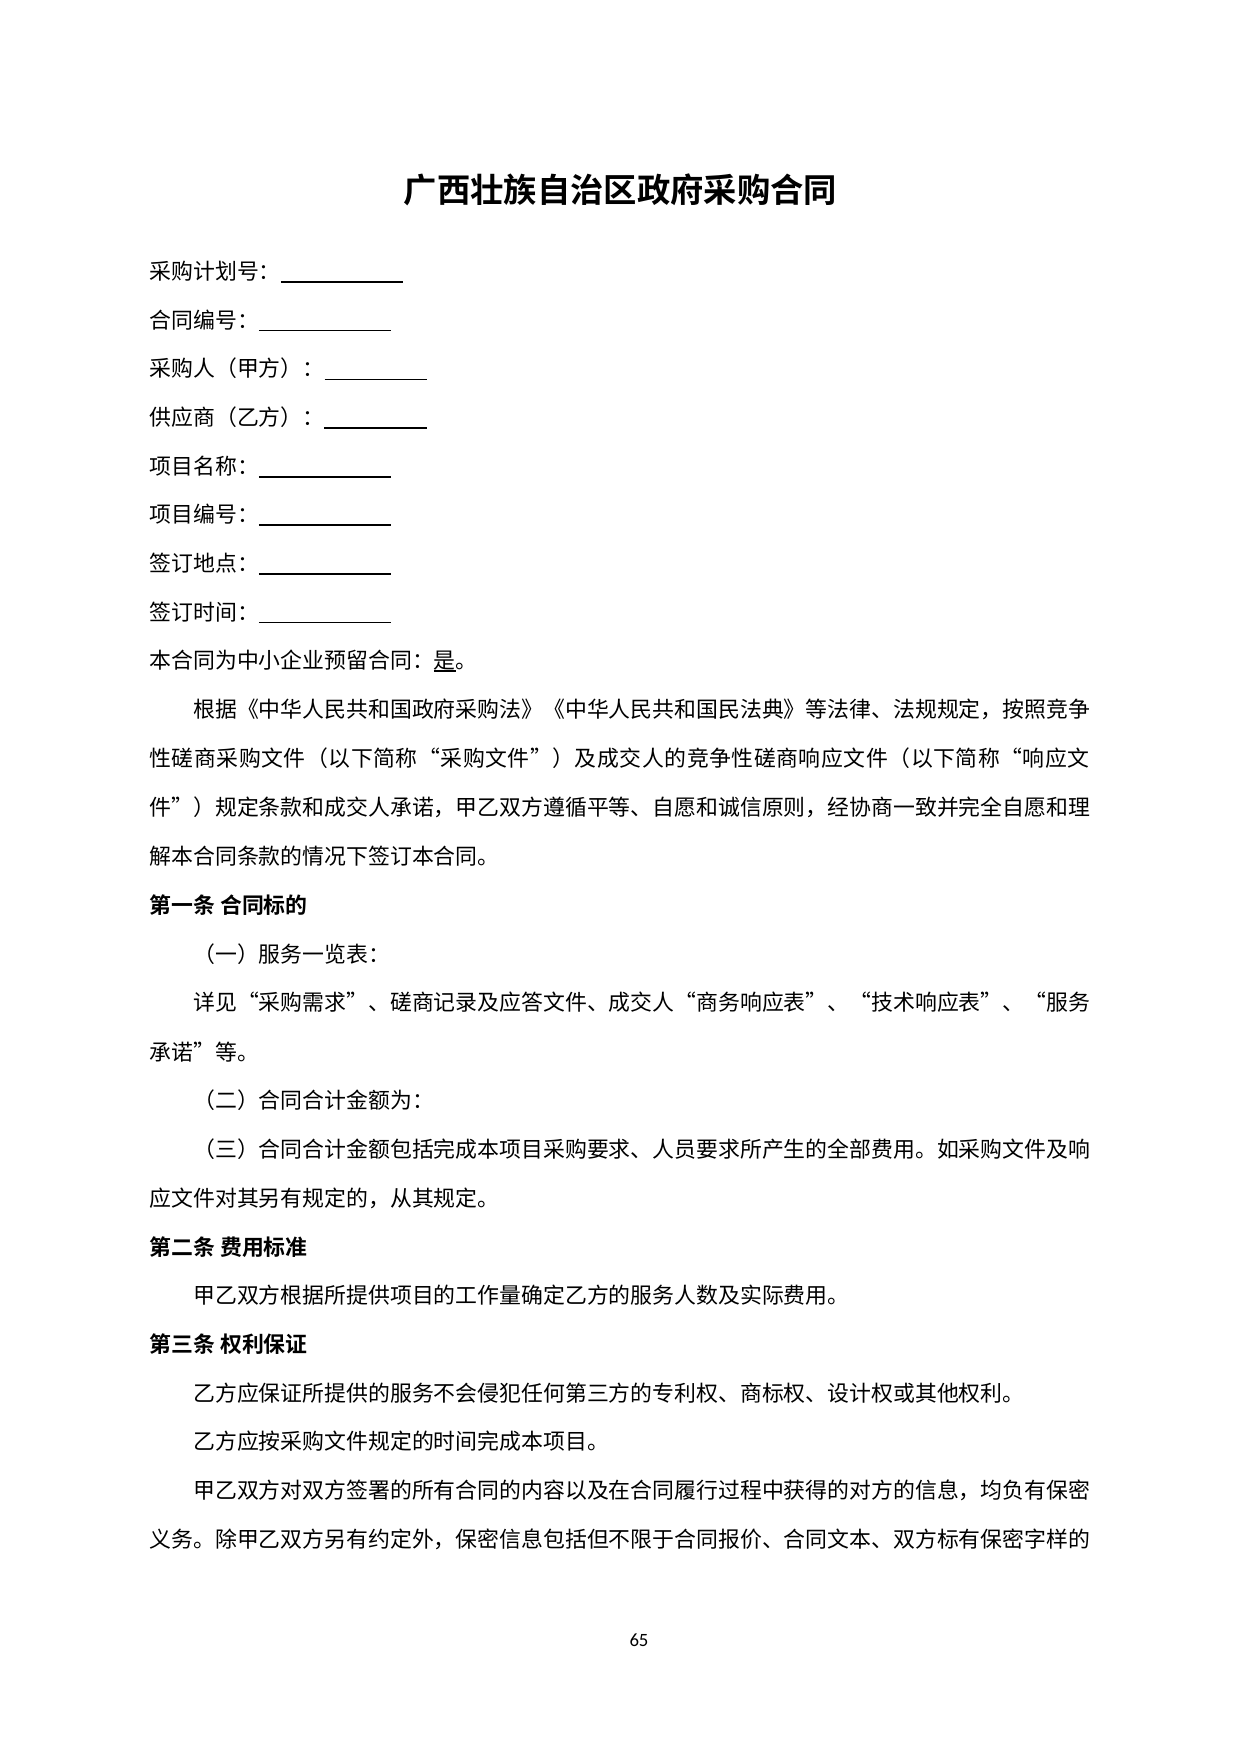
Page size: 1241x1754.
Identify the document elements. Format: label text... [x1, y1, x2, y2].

text 项目名称： [149, 448, 1091, 481]
text 采购计划号： [149, 253, 1007, 286]
text 乙方应保证所提供的服务不会侵犯任何第三方的专利权、商标权、设计权或其他权利。 [149, 1375, 1091, 1408]
text 本合同为中小企业预留合同：是。 [149, 643, 1091, 676]
text 广西壮族自治区政府采购合同 [149, 155, 1091, 221]
text 第三条 权利保证 [149, 1326, 1091, 1359]
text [149, 1472, 1091, 1554]
text 签订时间： [149, 594, 1091, 627]
text （二）合同合计金额为： [149, 1083, 1091, 1115]
text 甲乙双方根据所提供项目的工作量确定乙方的服务人数及实际费用。 [149, 1278, 1091, 1311]
text 乙方应按采购文件规定的时间完成本项目。 [149, 1424, 1091, 1456]
text 第二条 费用标准 [149, 1229, 1091, 1262]
text 根据《中华人民共和国政府采购法》《中华人民共和国民法典》等法律、法规规定，按照竞争性磋商采购文件（以下简称“采购文件”）及成交人的竞争性磋商响应文件（以下简称“响应文件”）规定条款和成交人承诺，甲乙双方遵循平等、自愿和诚信原则，经协商一致并完全自愿和理解本合同条款的情况下签订本合同。 [149, 691, 1091, 872]
text 项目编号： [149, 497, 1091, 529]
text （一）服务一览表： [149, 936, 1091, 969]
text 签订地点： [149, 545, 1091, 578]
text 详见“采购需求”、磋商记录及应答文件、成交人“商务响应表”、“技术响应表”、“服务承诺”等。 [149, 985, 1091, 1067]
text （三）合同合计金额包括完成本项目采购要求、人员要求所产生的全部费用。如采购文件及响应文件对其另有规定的，从其规定。 [149, 1131, 1091, 1213]
text 合同编号： [149, 302, 1007, 335]
text 第一条 合同标的 [149, 887, 1091, 920]
text 采购人（甲方）： [149, 351, 1091, 384]
text 供应商（乙方）： [149, 399, 1091, 432]
